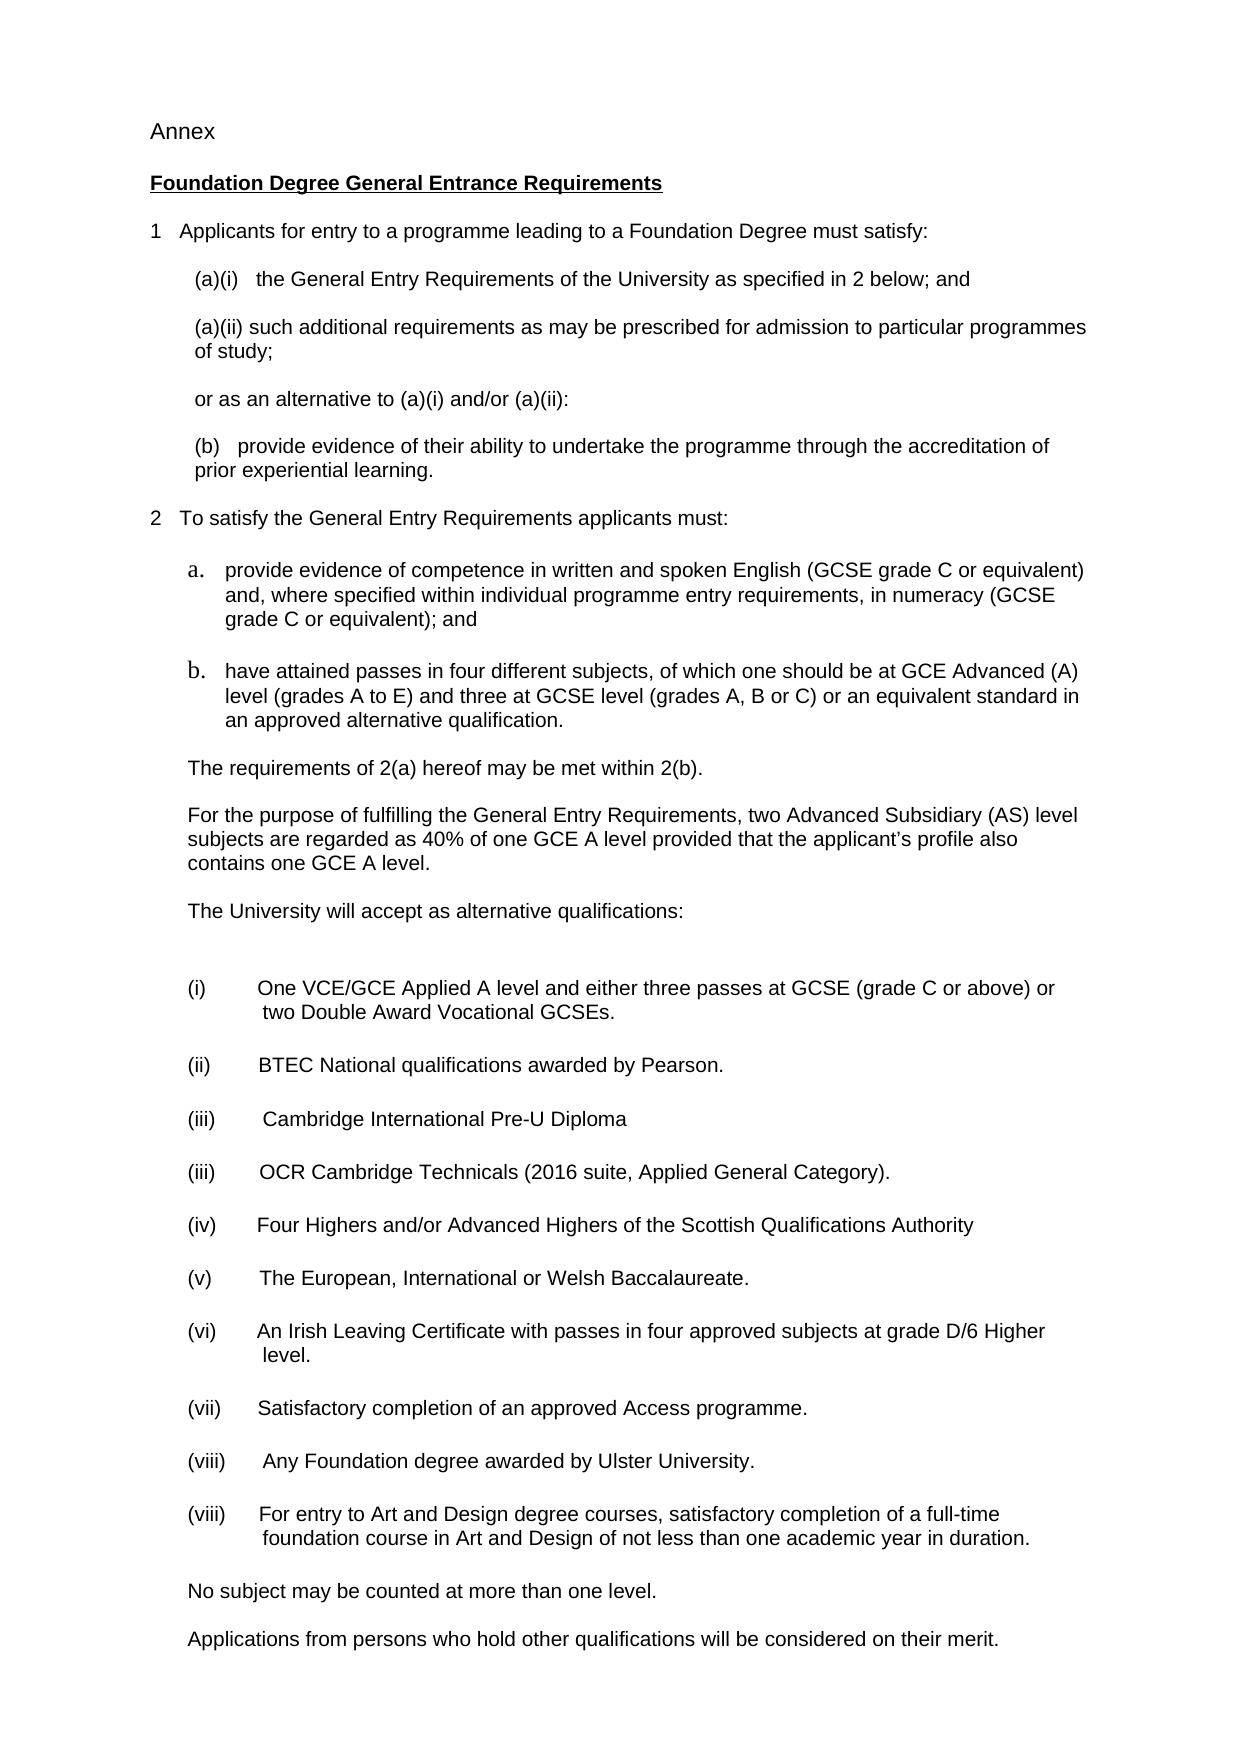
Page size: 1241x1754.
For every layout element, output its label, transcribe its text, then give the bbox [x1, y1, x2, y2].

list provide evidence of competence in written and spoken English (GCSE grade C or equivalent) and, where specified within individual programme entry requirements, in numeracy (GCSE grade C or equivalent); and [187, 554, 1090, 631]
text (viii) For entry to Art and Design degree courses, satisfactory completion of a full-time foundation course in Art and Design of not less than one academic year in duration. [187, 1502, 1090, 1550]
text (b) provide evidence of their ability to undertake the programme through the accreditation of prior experiential learning. [194, 434, 1090, 482]
text (viii) Any Foundation degree awarded by Ulster University. [187, 1449, 1090, 1473]
text (vi) An Irish Leaving Certificate with passes in four approved subjects at grade D/6 Higher level. [187, 1319, 1090, 1367]
text The University will accept as alternative qualifications: [150, 899, 1090, 923]
list have attained passes in four different subjects, of which one should be at GCE Advanced (A) level (grades A to E) and three at GCSE level (grades A, B or C) or an equivalent standard in an approved alternative qualification. [187, 655, 1090, 731]
text No subject may be counted at more than one level. [187, 1579, 1090, 1603]
text (ii) BTEC National qualifications awarded by Pearson. [187, 1053, 1090, 1077]
text (a)(ii) such additional requirements as may be prescribed for admission to particular programmes of study; [194, 314, 1090, 362]
text 2 To satisfy the General Entry Requirements applicants must: [150, 506, 1090, 530]
text Annex [150, 118, 1090, 144]
text Foundation Degree General Entrance Requirements [150, 171, 1090, 195]
text The requirements of 2(a) hereof may be met within 2(b). [150, 755, 1090, 779]
text 1 Applicants for entry to a programme leading to a Foundation Degree must satisfy: [150, 219, 1090, 243]
text For the purpose of fulfilling the General Entry Requirements, two Advanced Subsidiary (AS) level subjects are regarded as 40% of one GCE A level provided that the applicant’s profile also contains one GCE A level. [187, 803, 1090, 875]
text (iii) Cambridge International Pre-U Diploma [187, 1106, 1090, 1130]
text Applications from persons who hold other qualifications will be considered on their merit. [187, 1627, 1090, 1651]
text (i) One VCE/GCE Applied A level and either three passes at GCSE (grade C or above) or two Double Award Vocational GCSEs. [187, 976, 1090, 1024]
text (v) The European, International or Welsh Baccalaureate. [187, 1266, 1090, 1290]
text (a)(i) the General Entry Requirements of the University as specified in 2 below; and [194, 267, 1090, 291]
text (vii) Satisfactory completion of an approved Access programme. [187, 1396, 1090, 1420]
text or as an alternative to (a)(i) and/or (a)(ii): [194, 386, 1090, 410]
text (iv) Four Highers and/or Advanced Highers of the Scottish Qualifications Authority [187, 1213, 1090, 1237]
text (iii) OCR Cambridge Technicals (2016 suite, Applied General Category). [187, 1159, 1090, 1183]
